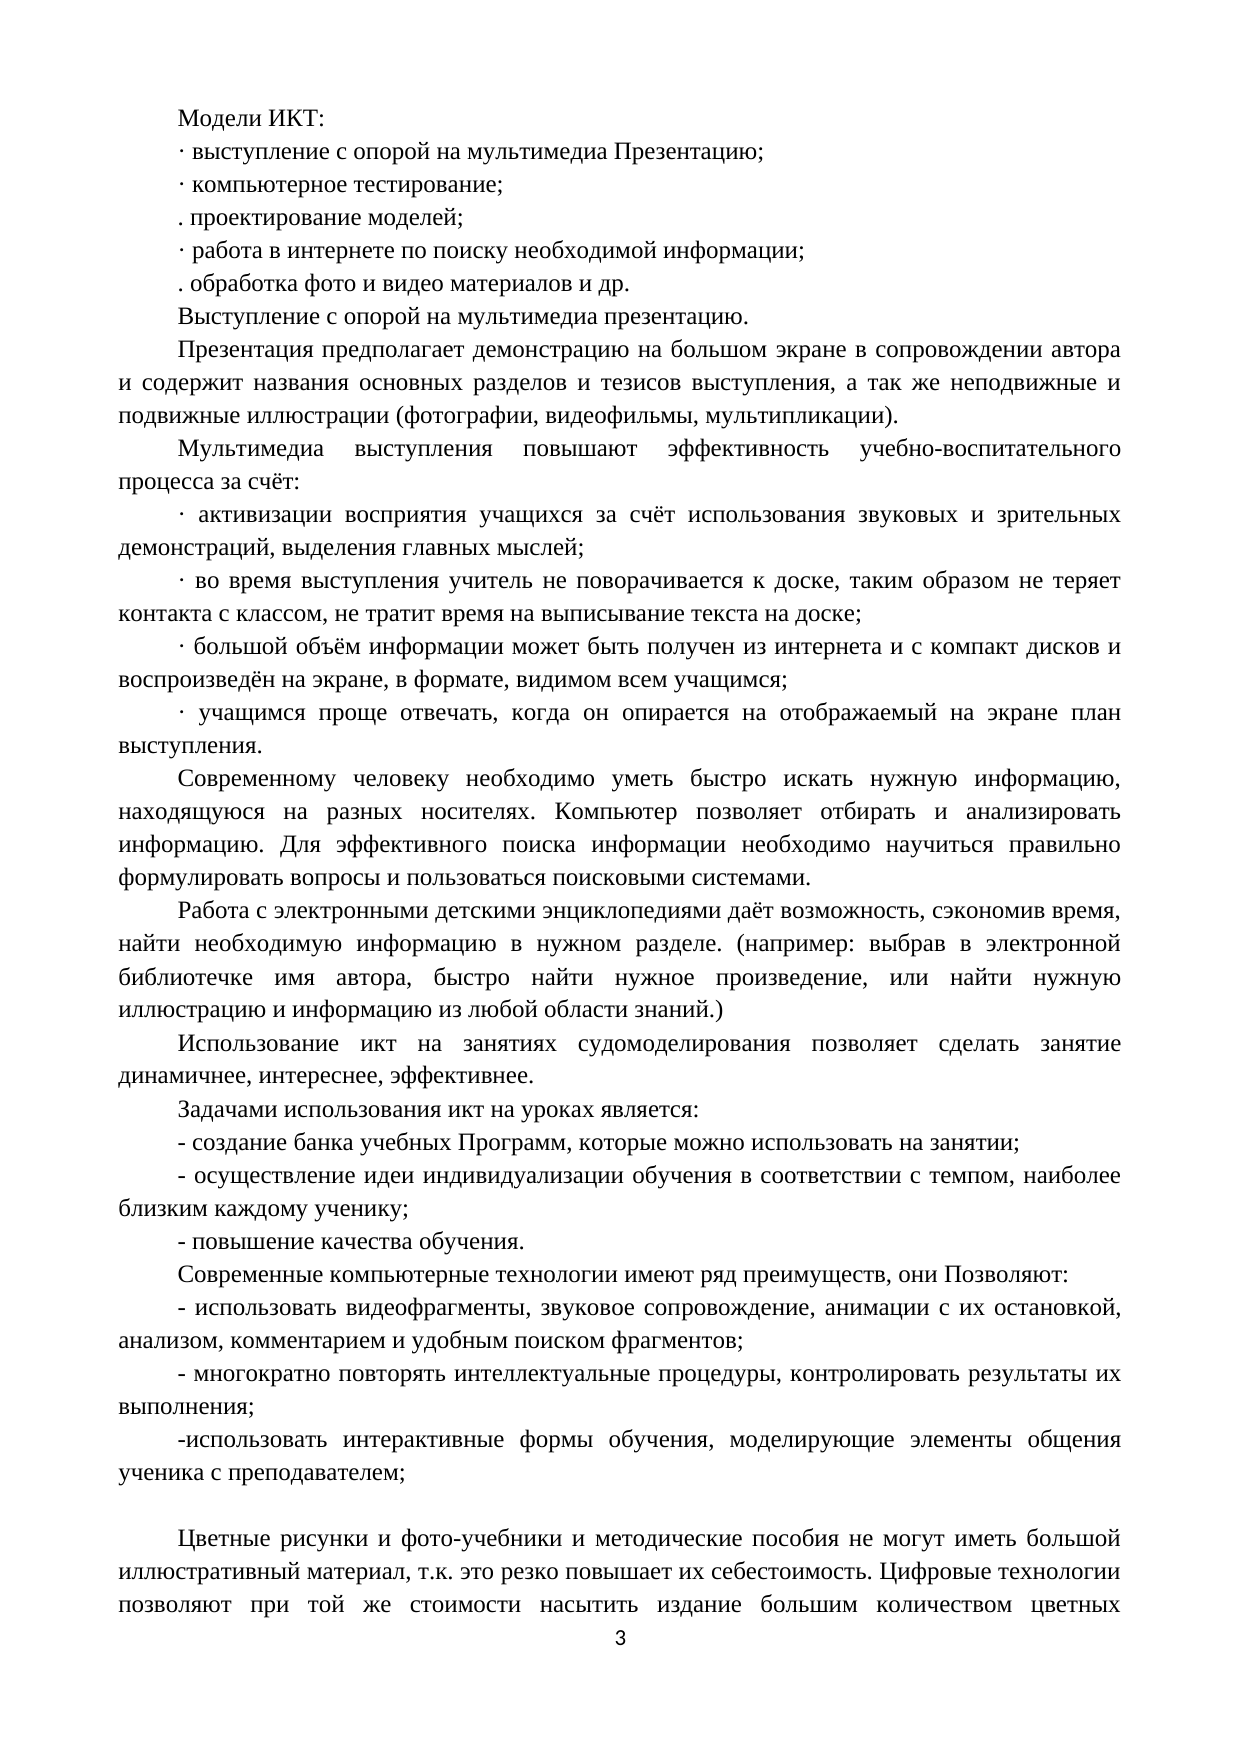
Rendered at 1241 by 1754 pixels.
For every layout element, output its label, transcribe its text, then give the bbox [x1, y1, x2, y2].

text · во время выступления учитель не поворачивается к доске, таким образом не теряет контакта с классом, не тратит время на выписывание текста на доске; [118, 565, 1122, 627]
text Задачами использования икт на уроках является: [118, 1094, 1122, 1122]
text - создание банка учебных Программ, которые можно использовать на занятии; [118, 1127, 1122, 1155]
text -использовать интерактивные формы обучения, моделирующие элементы общения ученика с преподавателем; [118, 1424, 1122, 1486]
text - повышение качества обучения. [118, 1226, 1122, 1254]
text Модели ИКТ: [118, 103, 1122, 132]
text Работа с электронными детскими энциклопедиями даёт возможность, сэкономив время, найти необходимую информацию в нужном разделе. (например: выбрав в электронной библиотечке имя автора, быстро найти нужное произведение, или найти нужную иллюстрацию и информацию из любой области знаний.) [118, 896, 1122, 1023]
text . проектирование моделей; [118, 202, 1122, 231]
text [118, 1523, 1122, 1618]
text Презентация предполагает демонстрацию на большом экране в сопровождении автора и содержит названия основных разделов и тезисов выступления, а так же неподвижные и подвижные иллюстрации (фотографии, видеофильмы, мультипликации). [118, 334, 1122, 429]
text - осуществление идеи индивидуализации обучения в соответствии с темпом, наиболее близким каждому ученику; [118, 1160, 1122, 1221]
text · компьютерное тестирование; [118, 169, 1122, 198]
text Использование икт на занятиях судомоделирования позволяет сделать занятие динамичнее, интереснее, эффективнее. [118, 1028, 1122, 1089]
text · учащимся проще отвечать, когда он опирается на отображаемый на экране план выступления. [118, 697, 1122, 759]
text Выступление с опорой на мультимедиа презентацию. [118, 301, 1122, 330]
text Современному человеку необходимо уметь быстро искать нужную информацию, находящуюся на разных носителях. Компьютер позволяет отбирать и анализировать информацию. Для эффективного поиска информации необходимо научиться правильно формулировать вопросы и пользоваться поисковыми системами. [118, 763, 1122, 891]
text Современные компьютерные технологии имеют ряд преимуществ, они Позволяют: [118, 1259, 1122, 1287]
text · большой объём информации может быть получен из интернета и с компакт дисков и воспроизведён на экране, в формате, видимом всем учащимся; [118, 631, 1122, 693]
text - использовать видеофрагменты, звуковое сопровождение, анимации с их остановкой, анализом, комментарием и удобным поиском фрагментов; [118, 1292, 1122, 1353]
text · активизации восприятия учащихся за счёт использования звуковых и зрительных демонстраций, выделения главных мыслей; [118, 499, 1122, 561]
text . обработка фото и видео материалов и др. [118, 268, 1122, 297]
text Мультимедиа выступления повышают эффективность учебно-воспитательного процесса за счёт: [118, 433, 1122, 495]
text · выступление с опорой на мультимедиа Презентацию; [118, 136, 1122, 165]
text · работа в интернете по поиску необходимой информации; [118, 235, 1122, 264]
text - многократно повторять интеллектуальные процедуры, контролировать результаты их выполнения; [118, 1358, 1122, 1419]
